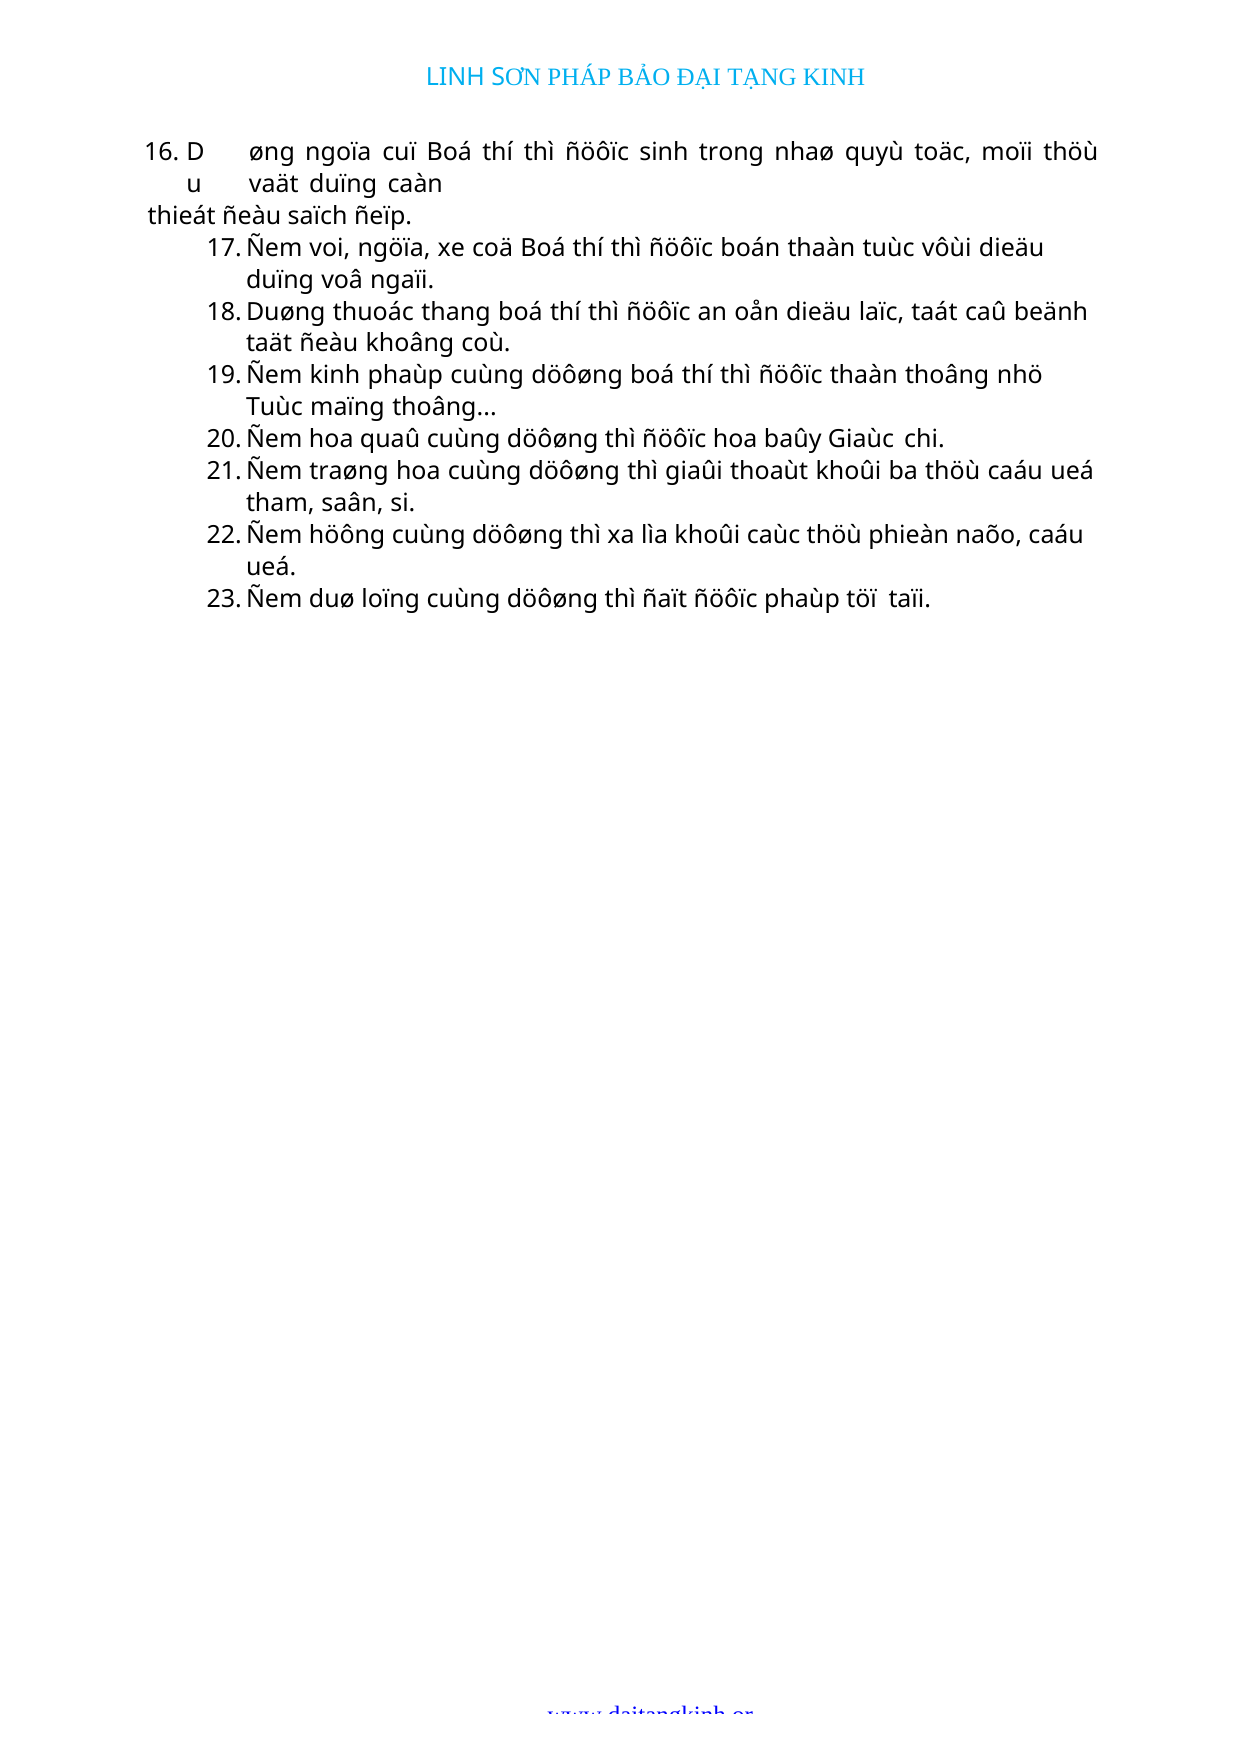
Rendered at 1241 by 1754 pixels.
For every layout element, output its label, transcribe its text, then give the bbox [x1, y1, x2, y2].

list Ñem voi, ngöïa, xe coä Boá thí thì ñöôïc boán thaàn tuùc vôùi dieäu duïng voâ ngaïi. [206, 231, 1105, 294]
list Ñem traøng hoa cuùng döôøng thì giaûi thoaùt khoûi ba thöù caáu ueá tham, saân, si. [206, 454, 1105, 518]
list Ñem hoa quaû cuùng döôøng thì ñöôïc hoa baûy Giaùc chi. [206, 422, 1105, 454]
text thieát ñeàu saïch ñeïp. [147, 198, 1105, 231]
list Duøng ngoïa cuï Boá thí thì ñöôïc sinh trong nhaø quyù toäc, moïi thöù vaät duïng caàn [206, 135, 1105, 198]
list Duøng thuoác thang boá thí thì ñöôïc an oån dieäu laïc, taát caû beänh taät ñeàu khoâng coù. [206, 294, 1105, 358]
list Ñem duø loïng cuùng döôøng thì ñaït ñöôïc phaùp töï taïi. [206, 581, 1105, 613]
list Ñem kinh phaùp cuùng döôøng boá thí thì ñöôïc thaàn thoâng nhö Tuùc maïng thoâng... [206, 358, 1105, 422]
list Ñem höông cuùng döôøng thì xa lìa khoûi caùc thöù phieàn naõo, caáu ueá. [206, 518, 1105, 581]
